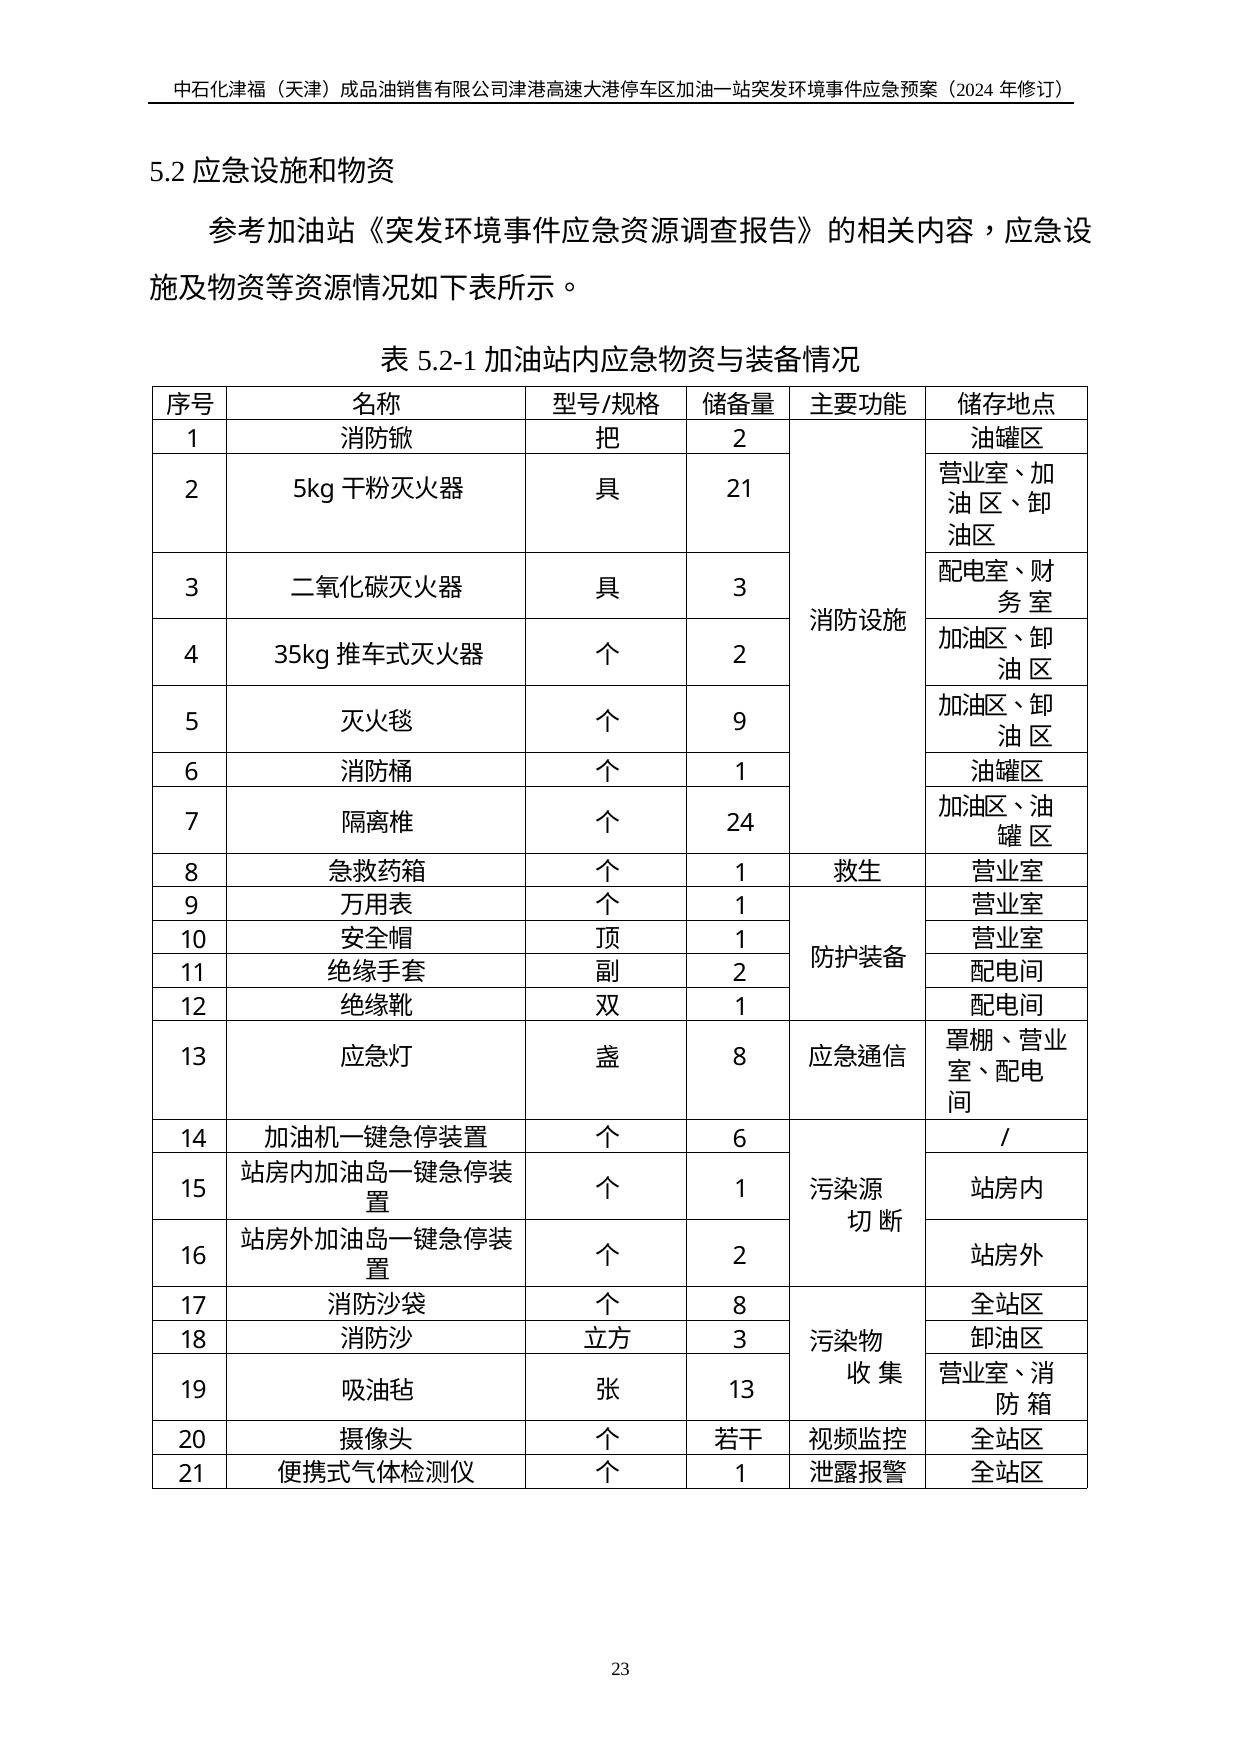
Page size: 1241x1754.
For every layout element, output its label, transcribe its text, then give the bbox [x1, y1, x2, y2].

table_cell 消防锨 [227, 420, 525, 453]
table_header 主要功能 [790, 387, 925, 419]
table_cell 营业室 [926, 887, 1087, 920]
table_cell 消防沙 [227, 1321, 525, 1353]
table_cell 站房外 [926, 1220, 1087, 1286]
text 5.2 应急设施和物资 [149, 153, 1093, 189]
table_cell 顶 [526, 921, 686, 953]
table_cell 安全帽 [227, 921, 525, 953]
table_cell 视频监控 [790, 1421, 925, 1454]
table_cell 1 [687, 1455, 789, 1488]
table_cell 个 [526, 686, 686, 752]
table_cell 13 [687, 1354, 789, 1420]
table_cell 万用表 [227, 887, 525, 920]
table_header 储存地点 [926, 387, 1087, 419]
table_cell 21 [153, 1455, 226, 1488]
table_cell / [926, 1120, 1087, 1152]
table_cell 2 [687, 954, 789, 987]
table_cell 站房内 [926, 1153, 1087, 1219]
table_cell 应急通信 [790, 1021, 925, 1119]
table_cell 8 [687, 1021, 789, 1119]
table_cell 1 [687, 988, 789, 1020]
table_cell 全站区 [926, 1455, 1087, 1488]
table_cell 9 [153, 887, 226, 920]
table_cell 12 [153, 988, 226, 1020]
table_cell 加油区、卸油 区 [926, 686, 1087, 752]
table_cell 配电室、财务 室 [926, 553, 1087, 618]
table_cell 个 [526, 1153, 686, 1219]
table_cell 消防沙袋 [227, 1287, 525, 1319]
table_cell 3 [687, 553, 789, 618]
table_cell 若干 [687, 1421, 789, 1454]
table_cell 营业室、消防 箱 [926, 1354, 1087, 1420]
table_cell 18 [153, 1321, 226, 1353]
table_cell 污染物收 集 [790, 1287, 925, 1420]
table_cell 1 [687, 921, 789, 953]
table_cell 8 [687, 1287, 789, 1319]
table_cell 1 [153, 420, 226, 453]
table_cell 个 [526, 854, 686, 886]
text 中石化津福（天津）成品油销售有限公司津港高速大港停车区加油一站突发环境事件应急预案（2024 年修订） [173, 78, 1093, 101]
table_cell 1 [687, 753, 789, 786]
text 表 5.2-1 加油站内应急物资与装备情况 [380, 341, 1093, 378]
table_cell 个 [526, 753, 686, 786]
table_cell 16 [153, 1220, 226, 1286]
table_cell 加油区、卸油 区 [926, 619, 1087, 685]
table_header 名称 [227, 387, 525, 419]
table_cell 2 [687, 420, 789, 453]
table_cell 污染源切 断 [790, 1120, 925, 1286]
table_cell 盏 [526, 1021, 686, 1119]
table_cell 4 [153, 619, 226, 685]
table_cell 全站区 [926, 1421, 1087, 1454]
table_cell 摄像头 [227, 1421, 525, 1454]
text 参考加油站《突发环境事件应急资源调查报告》的相关内容，应急设 施及物资等资源情况如下表所示。 [149, 211, 1093, 307]
table_cell 消防桶 [227, 753, 525, 786]
table_cell 17 [153, 1287, 226, 1319]
table_cell 35kg 推车式灭火器 [227, 619, 525, 685]
table_cell 1 [687, 887, 789, 920]
table_cell 站房内加油岛一键急停装 置 [227, 1153, 525, 1219]
table_cell 个 [526, 1220, 686, 1286]
table_cell 15 [153, 1153, 226, 1219]
table_header 序号 [153, 387, 226, 419]
table_cell 配电间 [926, 988, 1087, 1020]
table_cell 便携式气体检测仪 [227, 1455, 525, 1488]
table_cell 防护装备 [790, 887, 925, 1020]
table_cell 灭火毯 [227, 686, 525, 752]
table_cell 1 [687, 854, 789, 886]
table_cell 卸油区 [926, 1321, 1087, 1353]
table_cell 个 [526, 1421, 686, 1454]
table_cell 油罐区 [926, 753, 1087, 786]
table_cell 3 [687, 1321, 789, 1353]
table_cell 消防设施 [790, 420, 925, 853]
table_cell 加油区、油罐 区 [926, 787, 1087, 853]
table_cell 14 [153, 1120, 226, 1152]
table_cell 2 [687, 1220, 789, 1286]
table_cell 配电间 [926, 954, 1087, 987]
table_cell 11 [153, 954, 226, 987]
table_cell 泄露报警 [790, 1455, 925, 1488]
table_cell 个 [526, 787, 686, 853]
table_cell 3 [153, 553, 226, 618]
table_cell 个 [526, 619, 686, 685]
table_header 型号/规格 [526, 387, 686, 419]
table_cell 急救药箱 [227, 854, 525, 886]
table_cell 应急灯 [227, 1021, 525, 1119]
table_cell 副 [526, 954, 686, 987]
table_cell 绝缘靴 [227, 988, 525, 1020]
table_cell 个 [526, 1455, 686, 1488]
table_cell 站房外加油岛一键急停装 置 [227, 1220, 525, 1286]
table_cell 19 [153, 1354, 226, 1420]
table_header 储备量 [687, 387, 789, 419]
table_cell 9 [687, 686, 789, 752]
table_cell 救生 [790, 854, 925, 886]
table_cell 6 [153, 753, 226, 786]
table_cell 24 [687, 787, 789, 853]
table_cell 具 [526, 553, 686, 618]
table_cell 加油机一键急停装置 [227, 1120, 525, 1152]
table_cell 个 [526, 887, 686, 920]
table_cell 2 [687, 619, 789, 685]
table_cell 5 [153, 686, 226, 752]
table_cell 个 [526, 1287, 686, 1319]
table_cell 5kg 干粉灭火器 [227, 454, 525, 551]
table_cell 10 [153, 921, 226, 953]
table_cell 13 [153, 1021, 226, 1119]
table_cell 把 [526, 420, 686, 453]
table_cell 2 [153, 454, 226, 551]
table_cell 张 [526, 1354, 686, 1420]
table_cell 8 [153, 854, 226, 886]
table_cell 具 [526, 454, 686, 551]
table_cell 双 [526, 988, 686, 1020]
table_cell 二氧化碳灭火器 [227, 553, 525, 618]
table_cell 1 [687, 1153, 789, 1219]
table_cell 20 [153, 1421, 226, 1454]
table_cell 营业室、加油 区、卸油区 [926, 454, 1087, 551]
table_cell 吸油毡 [227, 1354, 525, 1420]
table_cell 营业室 [926, 921, 1087, 953]
table_cell 立方 [526, 1321, 686, 1353]
table_cell 隔离椎 [227, 787, 525, 853]
table_cell 营业室 [926, 854, 1087, 886]
table_cell 7 [153, 787, 226, 853]
table_cell 6 [687, 1120, 789, 1152]
table_cell 全站区 [926, 1287, 1087, 1319]
table_cell 绝缘手套 [227, 954, 525, 987]
table_cell 罩棚、营业 室、配电间 [926, 1021, 1087, 1119]
table_cell 个 [526, 1120, 686, 1152]
table_cell 21 [687, 454, 789, 551]
table_cell 油罐区 [926, 420, 1087, 453]
